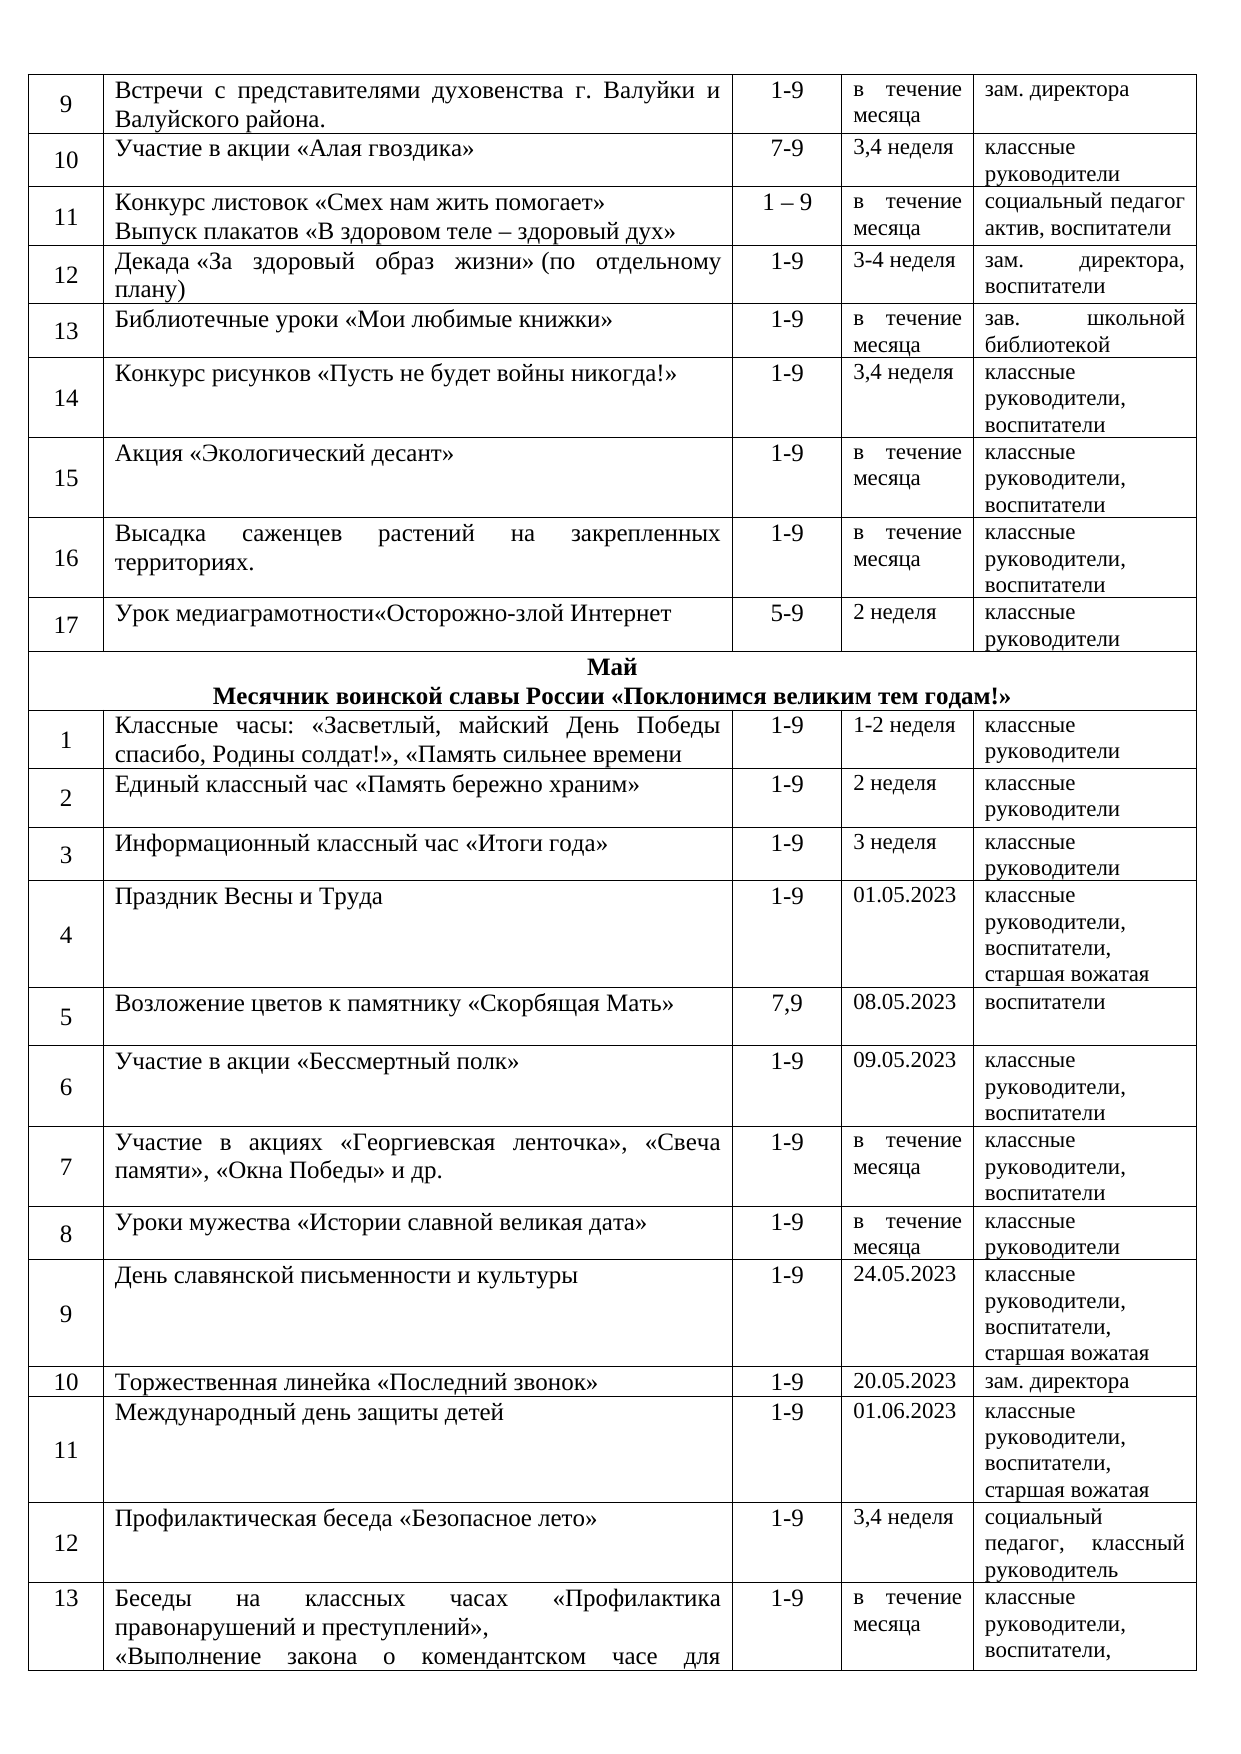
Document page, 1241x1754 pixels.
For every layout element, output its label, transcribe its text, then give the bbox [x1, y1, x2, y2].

table_cell 1-9 [733, 1397, 841, 1502]
table_cell 3,4 неделя [842, 1503, 973, 1582]
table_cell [104, 1583, 732, 1669]
table_cell Акция «Экологический десант» [104, 438, 732, 517]
table_cell классные руководители [974, 134, 1196, 186]
table_cell 1-9 [733, 358, 841, 437]
table_cell социальный педагог актив, воспитатели [974, 187, 1196, 245]
table_cell 9 [29, 1260, 103, 1366]
table_cell классные руководители, воспитатели [974, 518, 1196, 597]
table_cell 2 [29, 769, 103, 827]
table_cell 1-9 [733, 1046, 841, 1126]
table_cell 3,4 неделя [842, 134, 973, 186]
table_cell в течение месяца [842, 1207, 973, 1259]
table_cell Участие в акции «Алая гвоздика» [104, 134, 732, 186]
table_cell 11 [29, 1397, 103, 1502]
table_cell Информационный классный час «Итоги года» [104, 828, 732, 880]
table_cell 15 [29, 438, 103, 517]
table_cell Конкурс рисунков «Пусть не будет войны никогда!» [104, 358, 732, 437]
table_cell 7-9 [733, 134, 841, 186]
table_cell 6 [29, 1046, 103, 1126]
table_cell 1-9 [733, 438, 841, 517]
table_cell Международный день защиты детей [104, 1397, 732, 1502]
table_cell 1 [29, 711, 103, 768]
table_cell 5-9 [733, 598, 841, 651]
table_cell 9 [29, 75, 103, 132]
table_cell в течение месяца [842, 75, 973, 132]
table_cell 1-9 [733, 769, 841, 827]
table_cell 1-9 [733, 246, 841, 303]
table_cell в течение месяца [842, 438, 973, 517]
table_cell 1-9 [733, 711, 841, 768]
table_cell 24.05.2023 [842, 1260, 973, 1366]
table_cell в течение месяца [842, 1583, 973, 1669]
table_cell 1-9 [733, 828, 841, 880]
table_cell в течение месяца [842, 518, 973, 597]
table_cell 14 [29, 358, 103, 437]
table_cell 13 [29, 304, 103, 357]
table_cell 10 [29, 134, 103, 186]
table_cell 1-9 [733, 1207, 841, 1259]
table_cell 1-9 [733, 1503, 841, 1582]
table_cell зав. школьной библиотекой [974, 304, 1196, 357]
table_cell Классные часы: «Засветлый, майский День Победы спасибо, Родины солдат!», «Память сильнее времени [104, 711, 732, 768]
table_cell 16 [29, 518, 103, 597]
table_cell зам. директора [974, 75, 1196, 132]
table_cell 11 [29, 187, 103, 245]
table_cell классные руководители, воспитатели, старшая вожатая [974, 1397, 1196, 1502]
table_cell Высадка саженцев растений на закрепленных территориях. [104, 518, 732, 597]
table_cell 1-9 [733, 304, 841, 357]
table_cell в течение месяца [842, 187, 973, 245]
table_cell 1-9 [733, 518, 841, 597]
table_cell Профилактическая беседа «Безопасное лето» [104, 1503, 732, 1582]
table_cell классные руководители, воспитатели, старшая вожатая [974, 1260, 1196, 1366]
table_cell Декада «За здоровый образ жизни» (по отдельному плану) [104, 246, 732, 303]
table_cell 5 [29, 988, 103, 1045]
table_cell Возложение цветов к памятнику «Скорбящая Мать» [104, 988, 732, 1045]
table_cell 09.05.2023 [842, 1046, 973, 1126]
table_cell 12 [29, 1503, 103, 1582]
table_cell зам. директора [974, 1367, 1196, 1396]
table_cell 7 [29, 1127, 103, 1206]
table_cell 20.05.2023 [842, 1367, 973, 1396]
table_cell День славянской письменности и культуры [104, 1260, 732, 1366]
table_cell 10 [29, 1367, 103, 1396]
table_cell 08.05.2023 [842, 988, 973, 1045]
table_cell в течение месяца [842, 1127, 973, 1206]
table_cell Встречи с представителями духовенства г. Валуйки и Валуйского района. [104, 75, 732, 132]
table_cell 3 неделя [842, 828, 973, 880]
table_cell 01.06.2023 [842, 1397, 973, 1502]
table_cell Участие в акции «Бессмертный полк» [104, 1046, 732, 1126]
table_cell Урок медиаграмотности«Осторожно-злой Интернет [104, 598, 732, 651]
table_cell Май Месячник воинской славы России «Поклонимся великим тем годам!» [29, 652, 1196, 709]
table_cell 3-4 неделя [842, 246, 973, 303]
table_cell Праздник Весны и Труда [104, 881, 732, 987]
table_cell классные руководители, воспитатели [974, 1127, 1196, 1206]
table_cell классные руководители [974, 598, 1196, 651]
table_cell 1-9 [733, 1583, 841, 1669]
table_cell Участие в акциях «Георгиевская ленточка», «Свеча памяти», «Окна Победы» и др. [104, 1127, 732, 1206]
table_cell 3,4 неделя [842, 358, 973, 437]
table_cell в течение месяца [842, 304, 973, 357]
table_cell 1-2 неделя [842, 711, 973, 768]
table_cell 4 [29, 881, 103, 987]
table_cell классные руководители, воспитатели [974, 358, 1196, 437]
table_cell классные руководители, воспитатели [974, 1046, 1196, 1126]
table_cell классные руководители [974, 828, 1196, 880]
table_cell Конкурс листовок «Смех нам жить помогает» Выпуск плакатов «В здоровом теле – здоровый дух» [104, 187, 732, 245]
table_cell 17 [29, 598, 103, 651]
table_cell классные руководители [974, 711, 1196, 768]
table_cell 1 – 9 [733, 187, 841, 245]
table_cell Торжественная линейка «Последний звонок» [104, 1367, 732, 1396]
table_cell классные руководители, воспитатели, старшая вожатая [974, 881, 1196, 987]
table_cell классные руководители [974, 769, 1196, 827]
table_cell 2 неделя [842, 598, 973, 651]
table_cell Уроки мужества «Истории славной великая дата» [104, 1207, 732, 1259]
table_cell 2 неделя [842, 769, 973, 827]
table_cell 1-9 [733, 881, 841, 987]
table_cell классные руководители [974, 1207, 1196, 1259]
table_cell 1-9 [733, 1367, 841, 1396]
table_cell 1-9 [733, 1127, 841, 1206]
table_cell 1-9 [733, 75, 841, 132]
table_cell 01.05.2023 [842, 881, 973, 987]
table_cell 7,9 [733, 988, 841, 1045]
table_cell Библиотечные уроки «Мои любимые книжки» [104, 304, 732, 357]
table_cell Единый классный час «Память бережно храним» [104, 769, 732, 827]
table_cell 12 [29, 246, 103, 303]
table_cell классные руководители, воспитатели [974, 438, 1196, 517]
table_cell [974, 1583, 1196, 1669]
table_cell зам. директора, воспитатели [974, 246, 1196, 303]
table_cell 13 [29, 1583, 103, 1669]
table_cell 3 [29, 828, 103, 880]
table_cell 8 [29, 1207, 103, 1259]
table_cell 1-9 [733, 1260, 841, 1366]
table_cell социальный педагог, классный руководитель [974, 1503, 1196, 1582]
table_cell воспитатели [974, 988, 1196, 1045]
